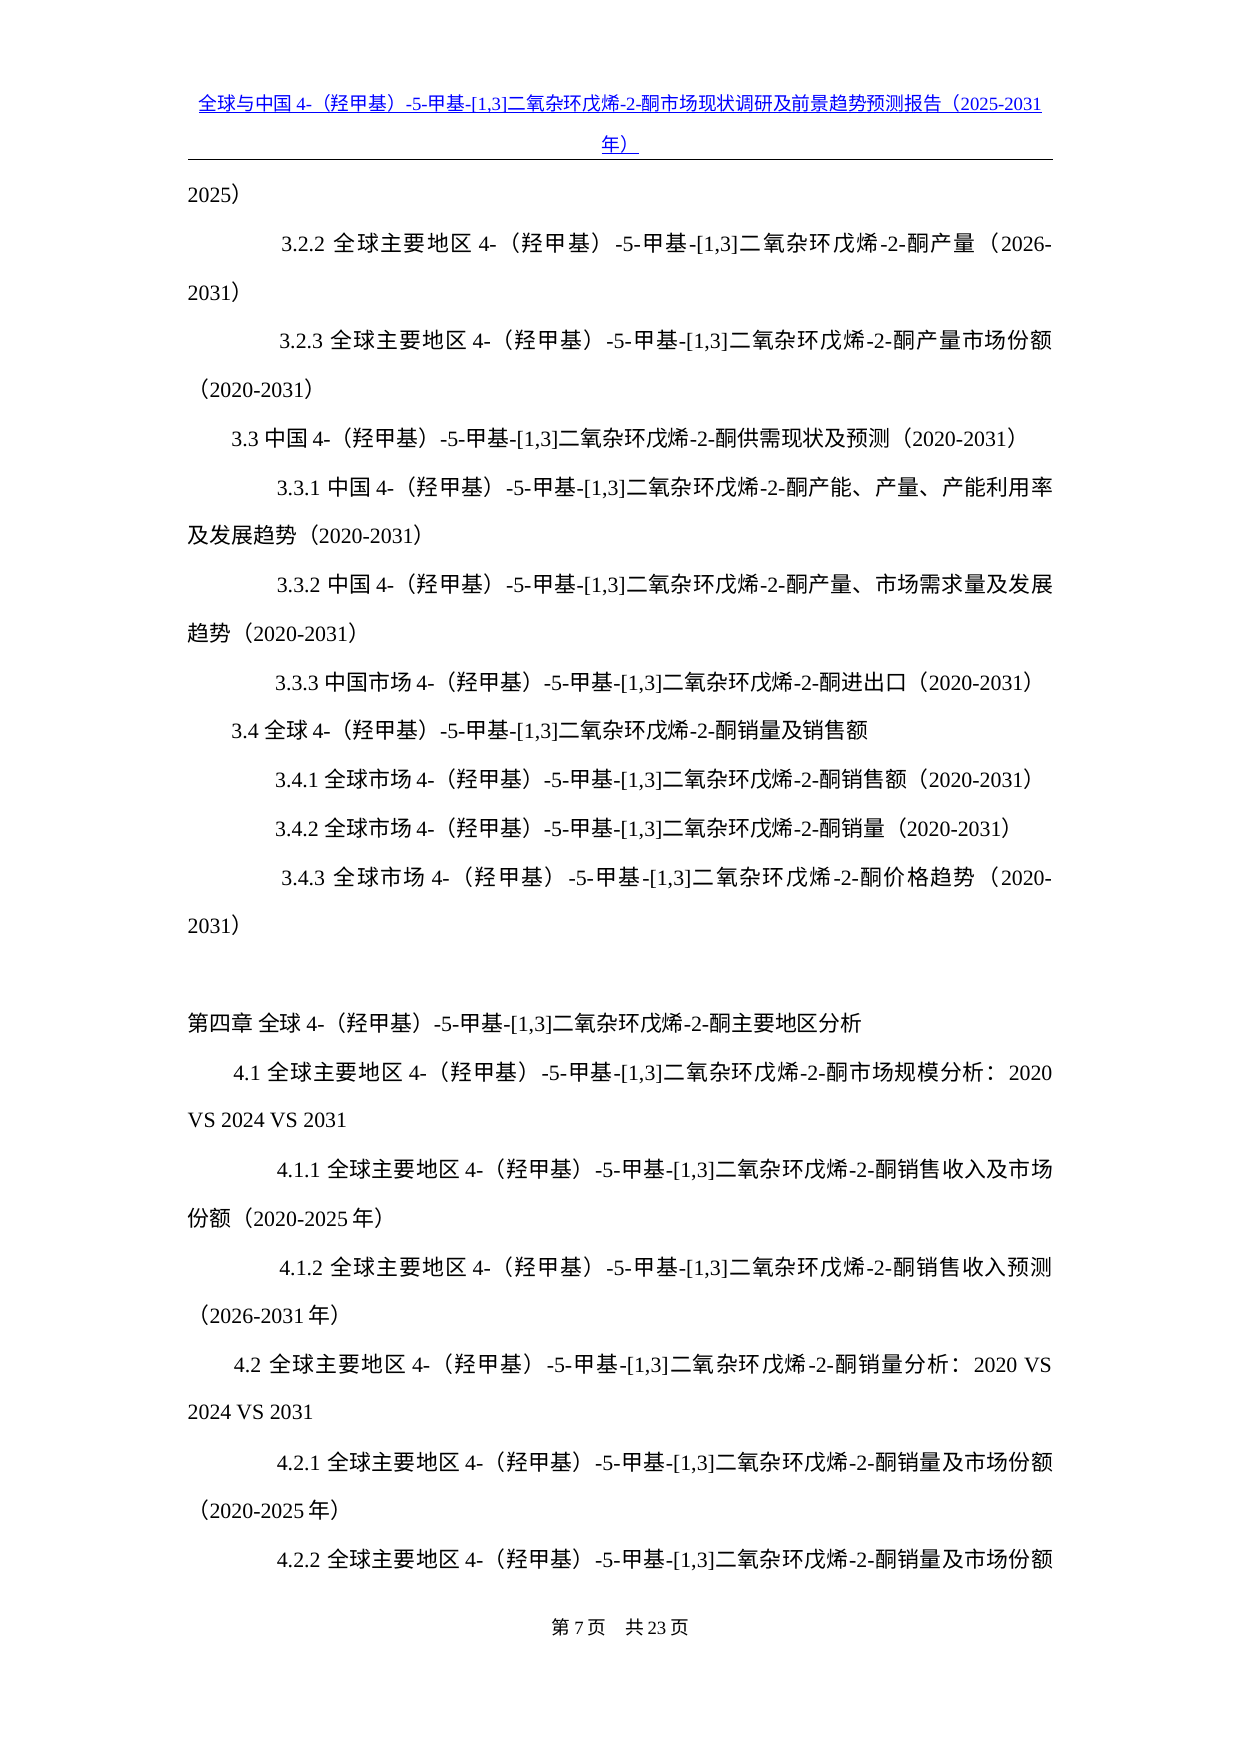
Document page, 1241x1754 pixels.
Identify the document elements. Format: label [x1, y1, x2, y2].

text [187, 177, 1053, 1574]
